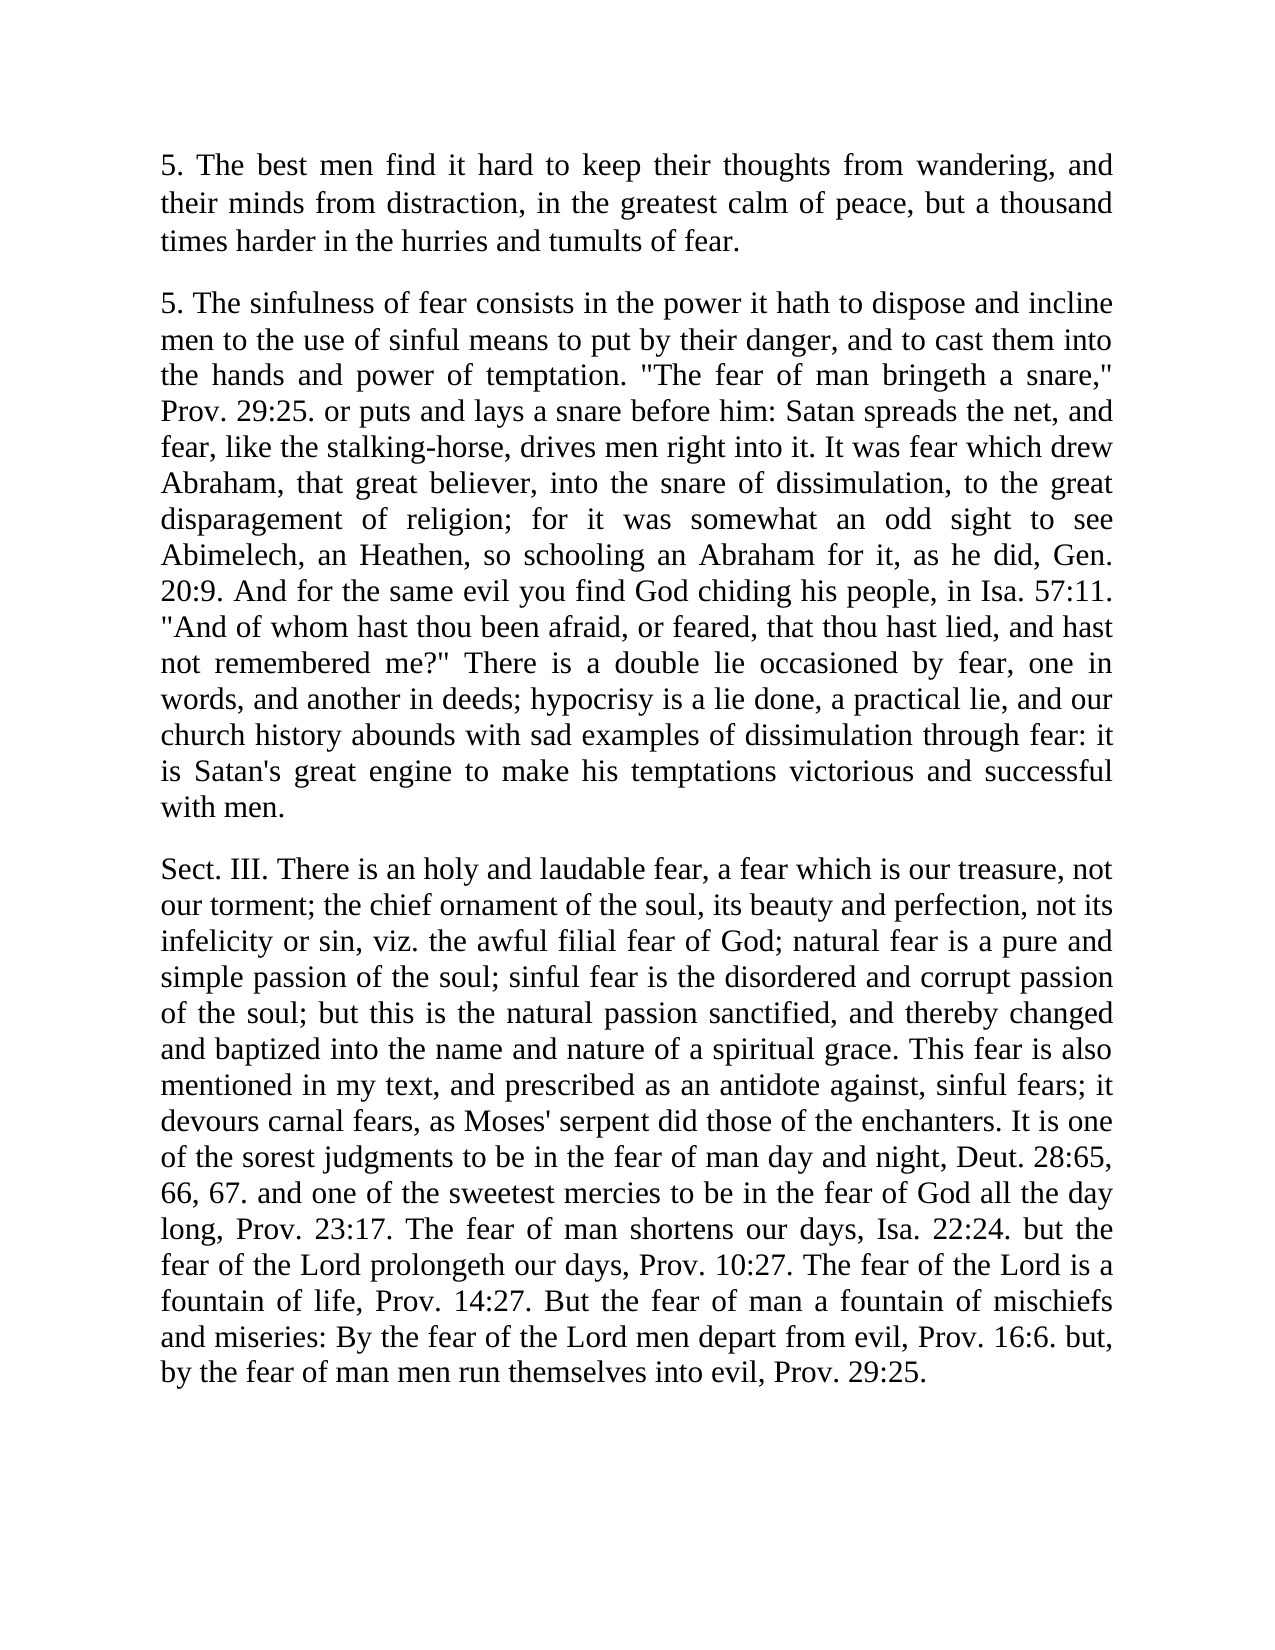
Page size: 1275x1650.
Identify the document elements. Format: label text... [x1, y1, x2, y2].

list The sinfulness of fear consists in the power it hath to dispose and incline men to the use of sinful means to put by their danger, and to cast them into the hands and power of temptation. "The fear of man bringeth a snare," Prov. 29:25. or puts and lays a snare before him: Satan spreads the net, and fear, like the stalking-horse, drives men right into it. It was fear which drew Abraham, that great believer, into the snare of dissimulation, to the great disparagement of religion; for it was somewhat an odd sight to see Abimelech, an Heathen, so schooling an Abraham for it, as he did, Gen. 20:9. And for the same evil you find God chiding his people, in Isa. 57:11. "And of whom hast thou been afraid, or feared, that thou hast lied, and hast not remembered me?" There is a double lie occasioned by fear, one in words, and another in deeds; hypocrisy is a lie done, a practical lie, and our church history abounds with sad examples of dissimulation through fear: it is Satan's great engine to make his temptations victorious and successful with men. [160, 285, 1114, 824]
text Sect. III. There is an holy and laudable fear, a fear which is our treasure, not our torment; the chief ornament of the soul, its beauty and perfection, not its infelicity or sin, viz. the awful filial fear of God; natural fear is a pure and simple passion of the soul; sinful fear is the disordered and corrupt passion of the soul; but this is the natural passion sanctified, and thereby changed and baptized into the name and nature of a spiritual grace. This fear is also mentioned in my text, and prescribed as an antidote against, sinful fears; it devours carnal fears, as Moses' serpent did those of the enchanters. It is one of the sorest judgments to be in the fear of man day and night, Deut. 28:65, 66, 67. and one of the sweetest mercies to be in the fear of God all the day long, Prov. 23:17. The fear of man shortens our days, Isa. 22:24. but the fear of the Lord prolongeth our days, Prov. 10:27. The fear of the Lord is a fountain of life, Prov. 14:27. But the fear of man a fountain of mischiefs and miseries: By the fear of the Lord men depart from evil, Prov. 16:6. but, by the fear of man men run themselves into evil, Prov. 29:25. [160, 851, 1114, 1390]
list The best men find it hard to keep their thoughts from wandering, and their minds from distraction, in the greatest calm of peace, but a thousand times harder in the hurries and tumults of fear. [160, 147, 1114, 259]
